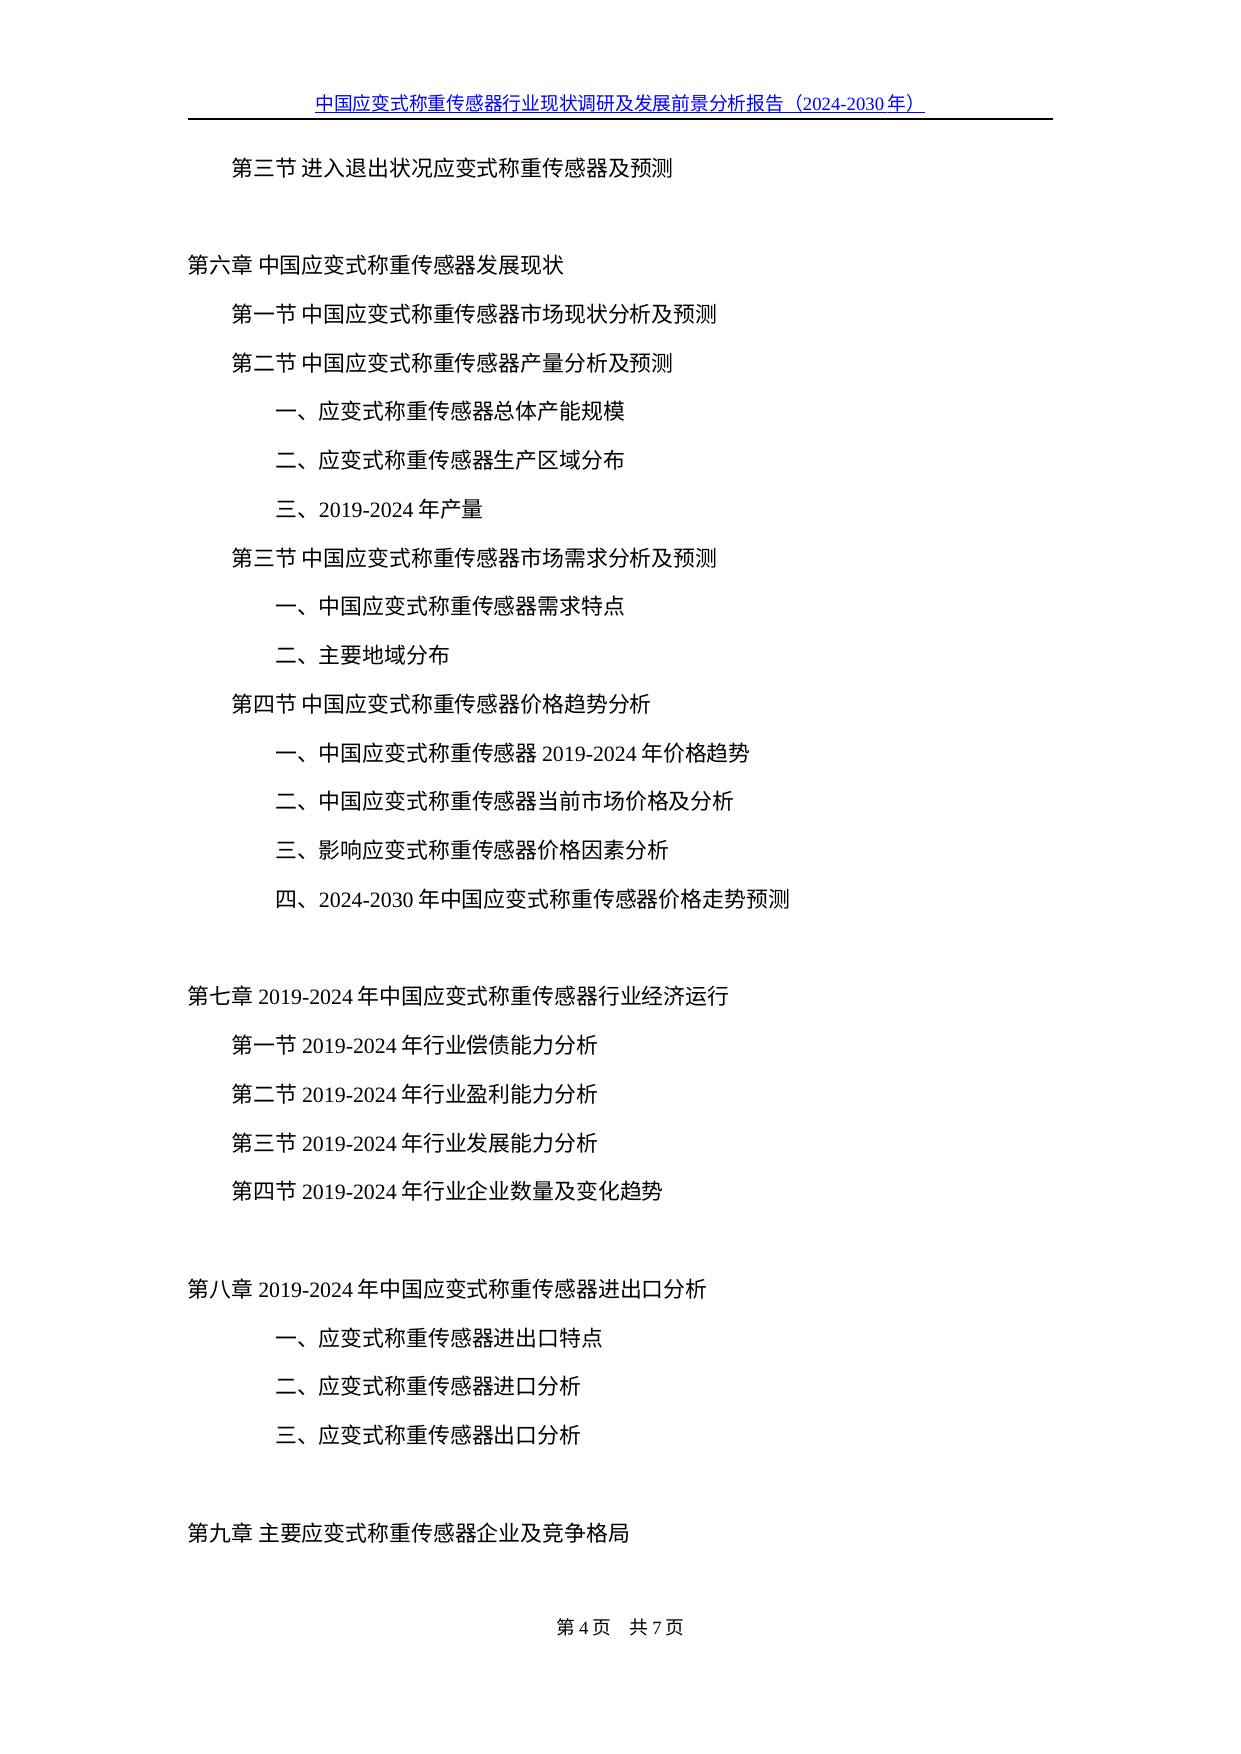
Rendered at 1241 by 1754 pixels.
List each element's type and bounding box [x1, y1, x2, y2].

text [187, 150, 1053, 1548]
